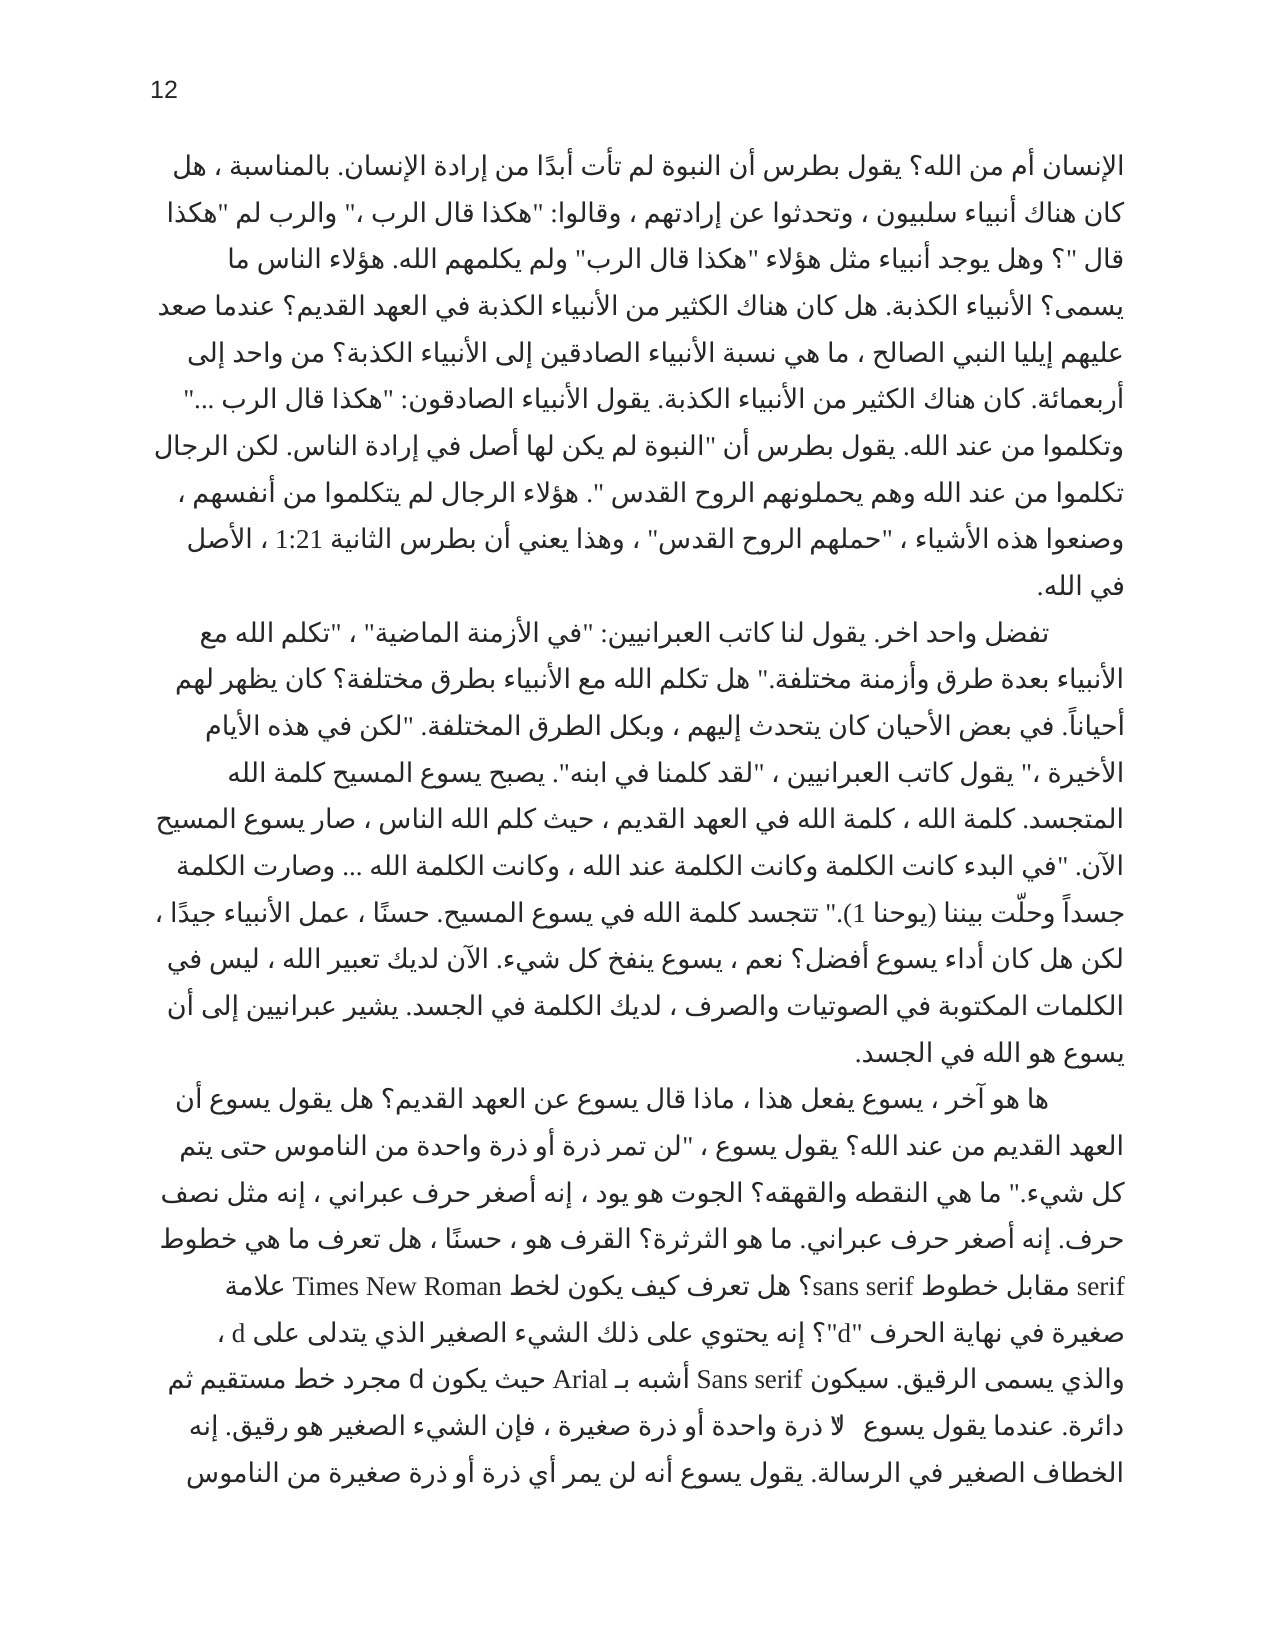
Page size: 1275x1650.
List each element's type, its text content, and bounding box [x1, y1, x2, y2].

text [150, 150, 1125, 601]
text تفضل واحد اخر. يقول لنا كاتب العبرانيين: "في الأزمنة الماضية" ، "تكلم الله مع الأنبياء بعدة طرق وأزمنة مختلفة." هل تكلم الله مع الأنبياء بطرق مختلفة؟ كان يظهر لهم أحياناً. في بعض الأحيان كان يتحدث إليهم ، وبكل الطرق المختلفة. "لكن في هذه الأيام الأخيرة ،" يقول كاتب العبرانيين ، "لقد كلمنا في ابنه". يصبح يسوع المسيح كلمة الله المتجسد. كلمة الله ، كلمة الله في العهد القديم ، حيث كلم الله الناس ، صار يسوع المسيح الآن. "في البدء كانت الكلمة وكانت الكلمة عند الله ، وكانت الكلمة الله ... وصارت الكلمة جسداً وحلّت بيننا (يوحنا 1)." تتجسد كلمة الله في يسوع المسيح. حسنًا ، عمل الأنبياء جيدًا ، لكن هل كان أداء يسوع أفضل؟ نعم ، يسوع ينفخ كل شيء. الآن لديك تعبير الله ، ليس في الكلمات المكتوبة في الصوتيات والصرف ، لديك الكلمة في الجسد. يشير عبرانيين إلى أن يسوع هو الله في الجسد. [150, 617, 1125, 1068]
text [150, 1083, 1125, 1488]
